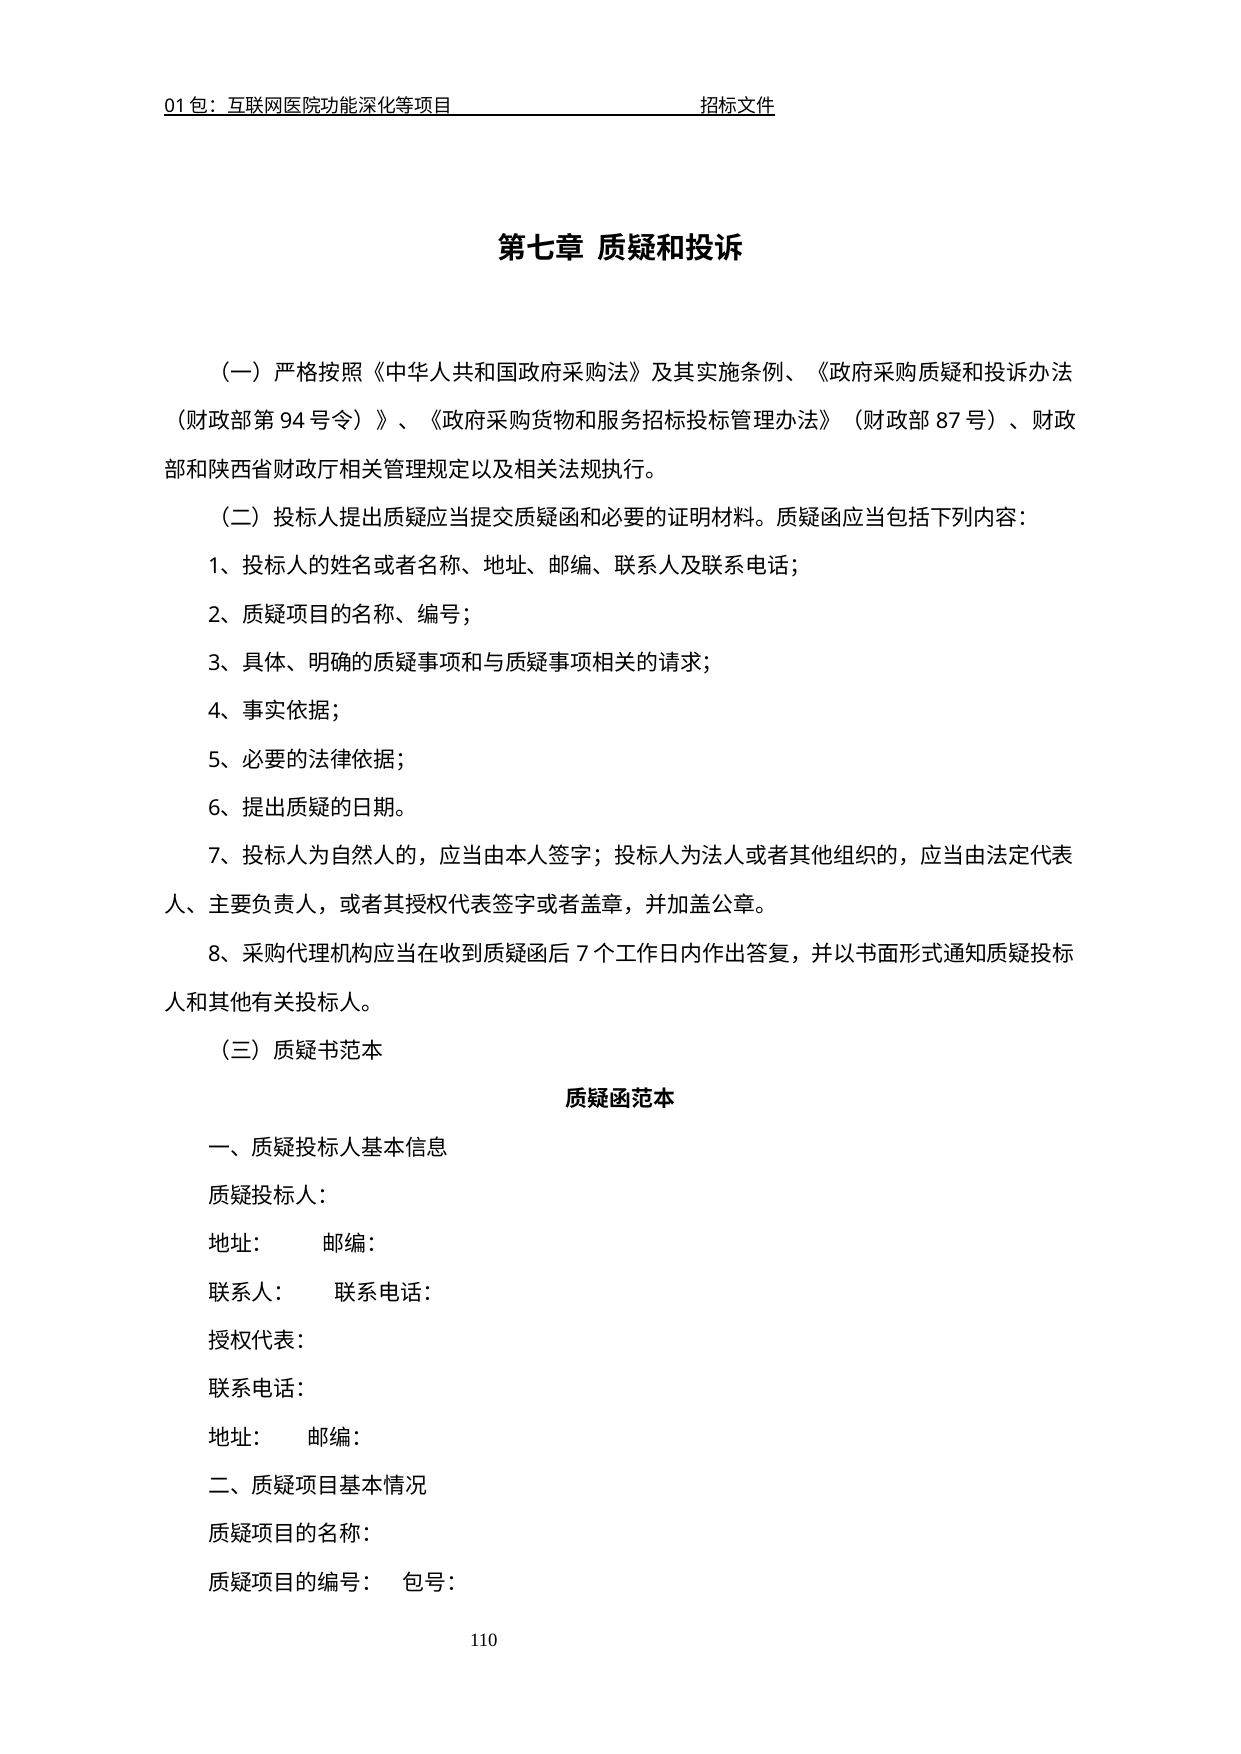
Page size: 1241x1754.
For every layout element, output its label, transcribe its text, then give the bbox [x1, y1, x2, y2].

text （二）投标人提出质疑应当提交质疑函和必要的证明材料。质疑函应当包括下列内容： [164, 500, 1076, 532]
text 质疑项目的编号： 包号： [164, 1564, 1076, 1597]
text 联系电话： [164, 1371, 1076, 1403]
text 4、事实依据； [164, 693, 1076, 726]
text 质疑投标人： [164, 1177, 1076, 1210]
text 授权代表： [164, 1322, 1076, 1355]
text 地址： 邮编： [164, 1419, 1076, 1452]
text 二、质疑项目基本情况 [164, 1467, 1076, 1500]
text 联系人： 联系电话： [164, 1274, 1076, 1307]
text 7、投标人为自然人的，应当由本人签字；投标人为法人或者其他组织的，应当由法定代表人、主要负责人，或者其授权代表签字或者盖章，并加盖公章。 [164, 838, 1076, 919]
text （一）严格按照《中华人共和国政府采购法》及其实施条例、《政府采购质疑和投诉办法（财政部第94号令）》、《政府采购货物和服务招标投标管理办法》（财政部87号）、财政部和陕西省财政厅相关管理规定以及相关法规执行。 [164, 354, 1076, 484]
text 6、提出质疑的日期。 [164, 790, 1076, 822]
text 3、具体、明确的质疑事项和与质疑事项相关的请求； [164, 645, 1076, 677]
text 质疑函范本 [164, 1081, 1076, 1113]
text 8、采购代理机构应当在收到质疑函后7个工作日内作出答复，并以书面形式通知质疑投标人和其他有关投标人。 [164, 935, 1076, 1017]
text 1、投标人的姓名或者名称、地址、邮编、联系人及联系电话； [164, 548, 1076, 581]
text 一、质疑投标人基本信息 [164, 1129, 1076, 1162]
text 2、质疑项目的名称、编号； [164, 597, 1076, 629]
text 5、必要的法律依据； [164, 742, 1076, 774]
text 质疑项目的名称： [164, 1516, 1076, 1548]
text （三）质疑书范本 [164, 1032, 1076, 1065]
text 地址： 邮编： [164, 1226, 1076, 1258]
subtitle 第七章 质疑和投诉 [164, 214, 1076, 279]
